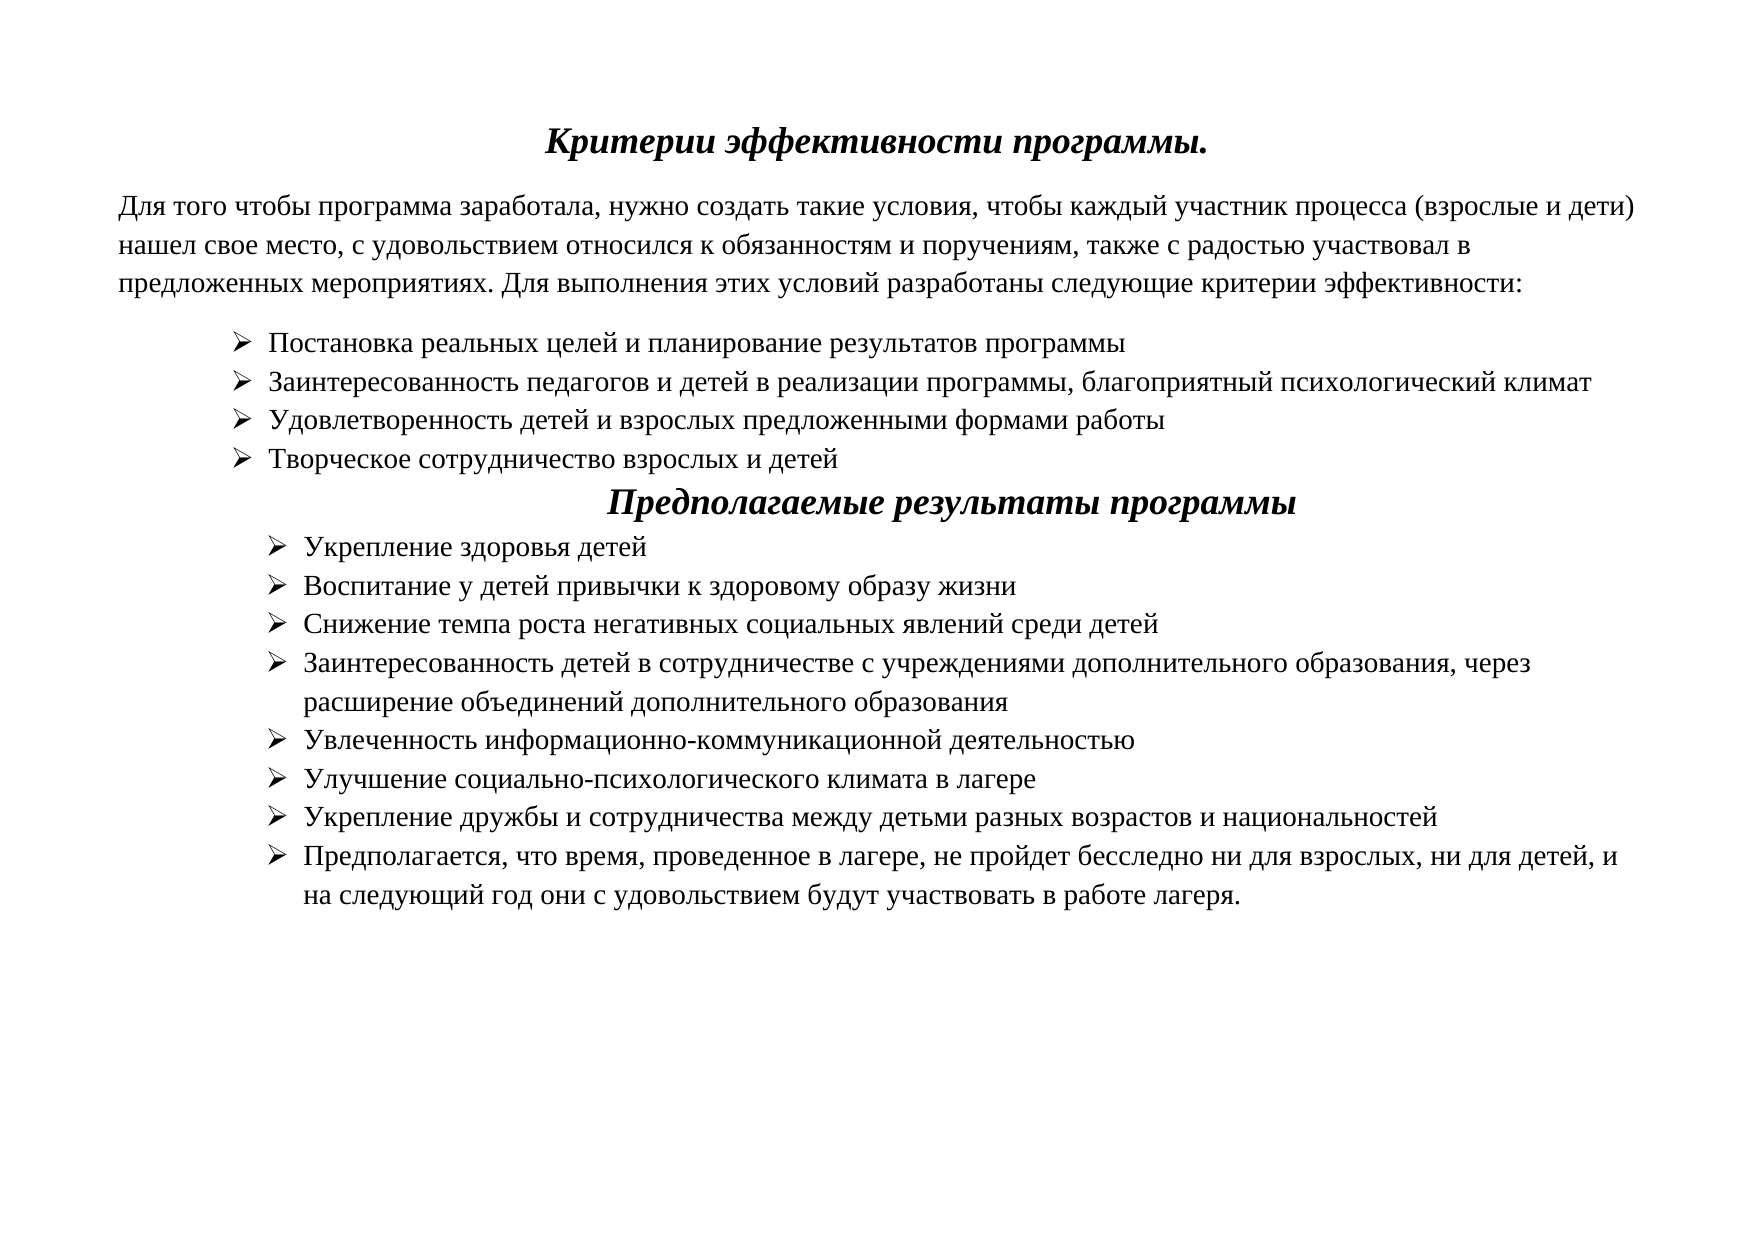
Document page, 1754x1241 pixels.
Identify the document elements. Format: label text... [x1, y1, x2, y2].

list Укрепление дружбы и сотрудничества между детьми разных возрастов и национальностей [266, 799, 1636, 833]
list Улучшение социально-психологического климата в лагере [266, 761, 1636, 794]
list Снижение темпа роста негативных социальных явлений среди детей [266, 606, 1636, 640]
text Для того чтобы программа заработала, нужно создать такие условия, чтобы каждый участник процесса (взрослые и дети) нашел свое место, с удовольствием относился к обязанностям и поручениям, также с радостью участвовал в предложенных мероприятиях. Для выполнения этих условий разработаны следующие критерии эффективности: [118, 188, 1636, 299]
text Критерии эффективности программы. [118, 118, 1636, 161]
list Постановка реальных целей и планирование результатов программы [231, 325, 1636, 359]
list Увлеченность информационно-коммуникационной деятельностью [266, 722, 1636, 756]
list Укрепление здоровья детей [266, 529, 1636, 563]
list Воспитание у детей привычки к здоровому образу жизни [266, 568, 1636, 601]
list Предполагается, что время, проведенное в лагере, не пройдет бесследно ни для взрослых, ни для детей, и на следующий год они с удовольствием будут участвовать в работе лагеря. [266, 838, 1636, 910]
list Заинтересованность детей в сотрудничестве с учреждениями дополнительного образования, через расширение объединений дополнительного образования [266, 645, 1636, 717]
list Творческое сотрудничество взрослых и детей [231, 441, 1636, 474]
list Заинтересованность педагогов и детей в реализации программы, благоприятный психологический климат [231, 364, 1636, 397]
list Удовлетворенность детей и взрослых предложенными формами работы [231, 402, 1636, 436]
list Предполагаемые результаты программы [268, 479, 1636, 523]
